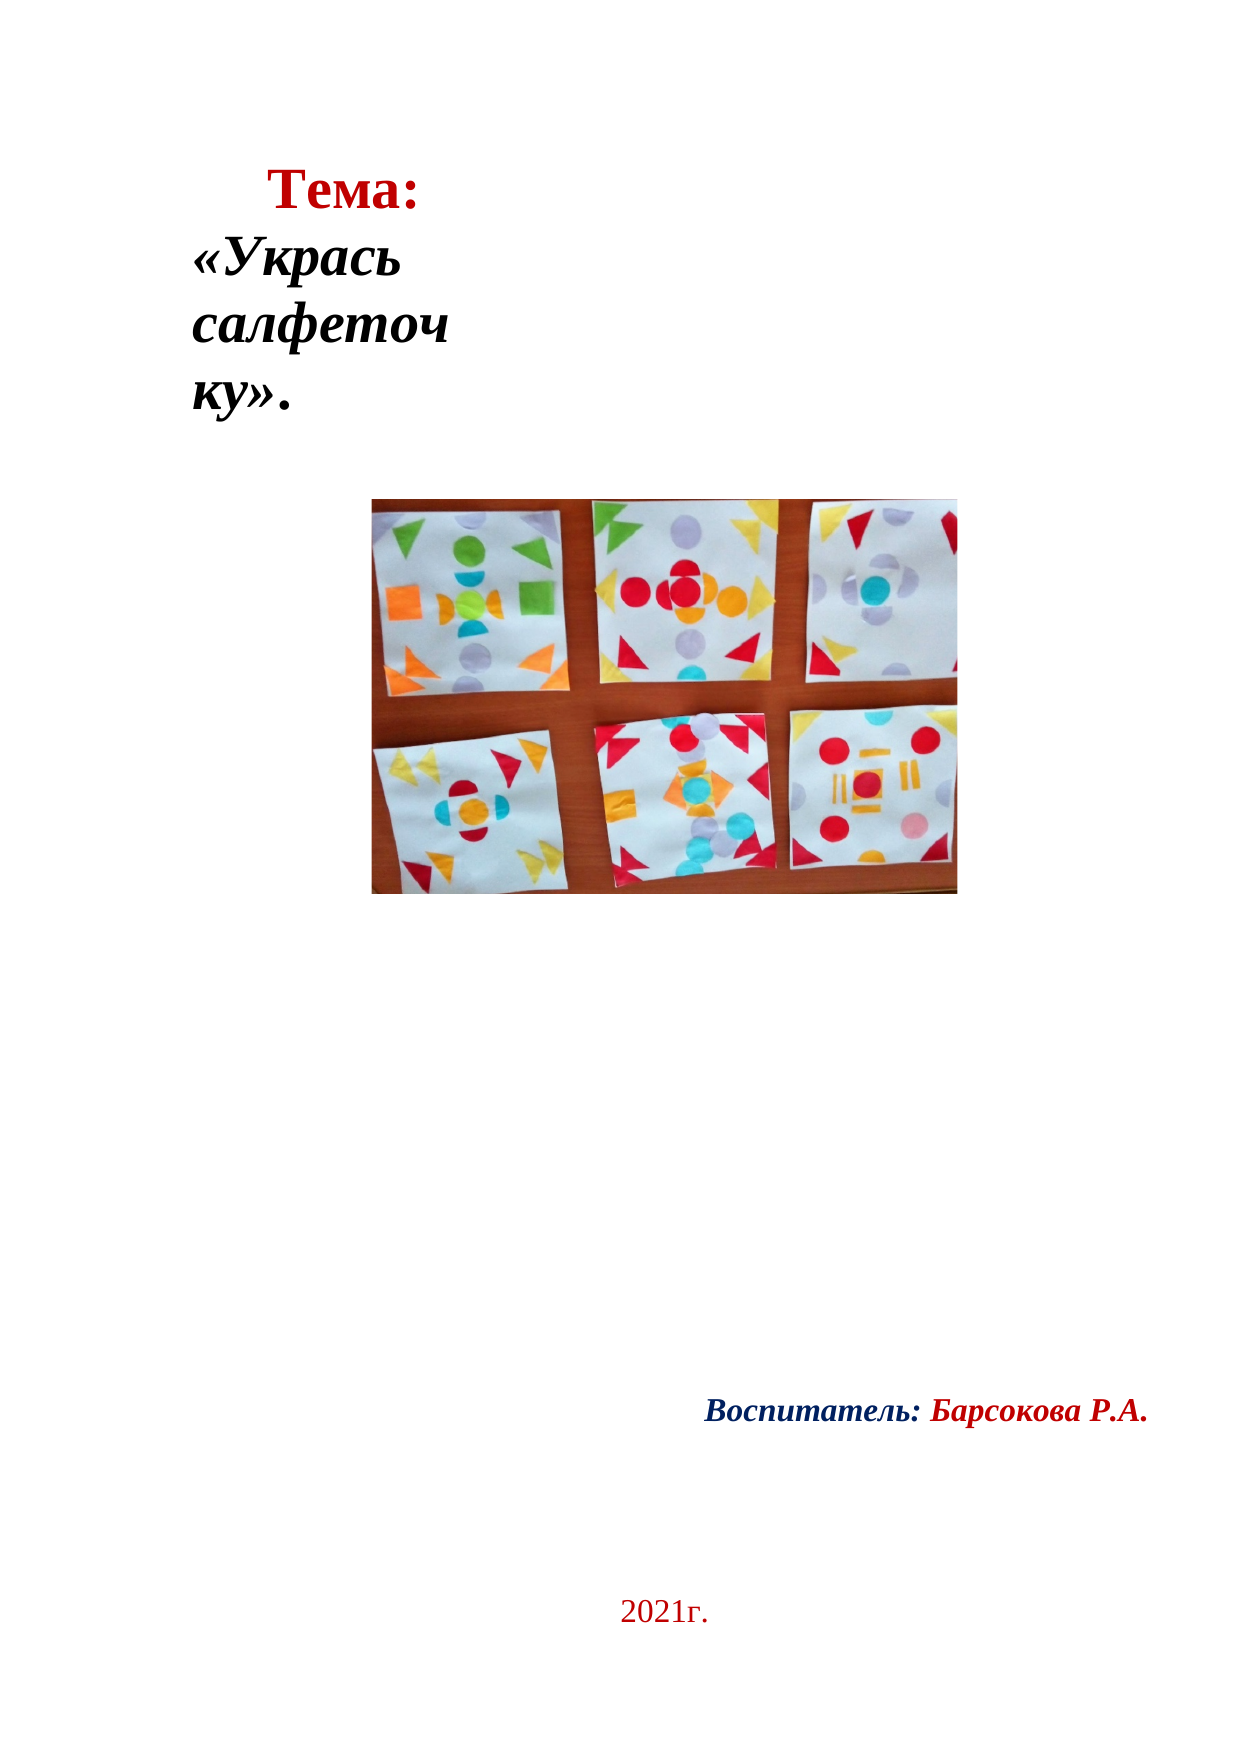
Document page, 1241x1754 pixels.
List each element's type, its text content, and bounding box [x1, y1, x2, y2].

text 2021г. [177, 1592, 1152, 1630]
picture [371, 499, 958, 894]
text Воспитатель: Барсокова Р.А. [177, 1391, 1152, 1429]
